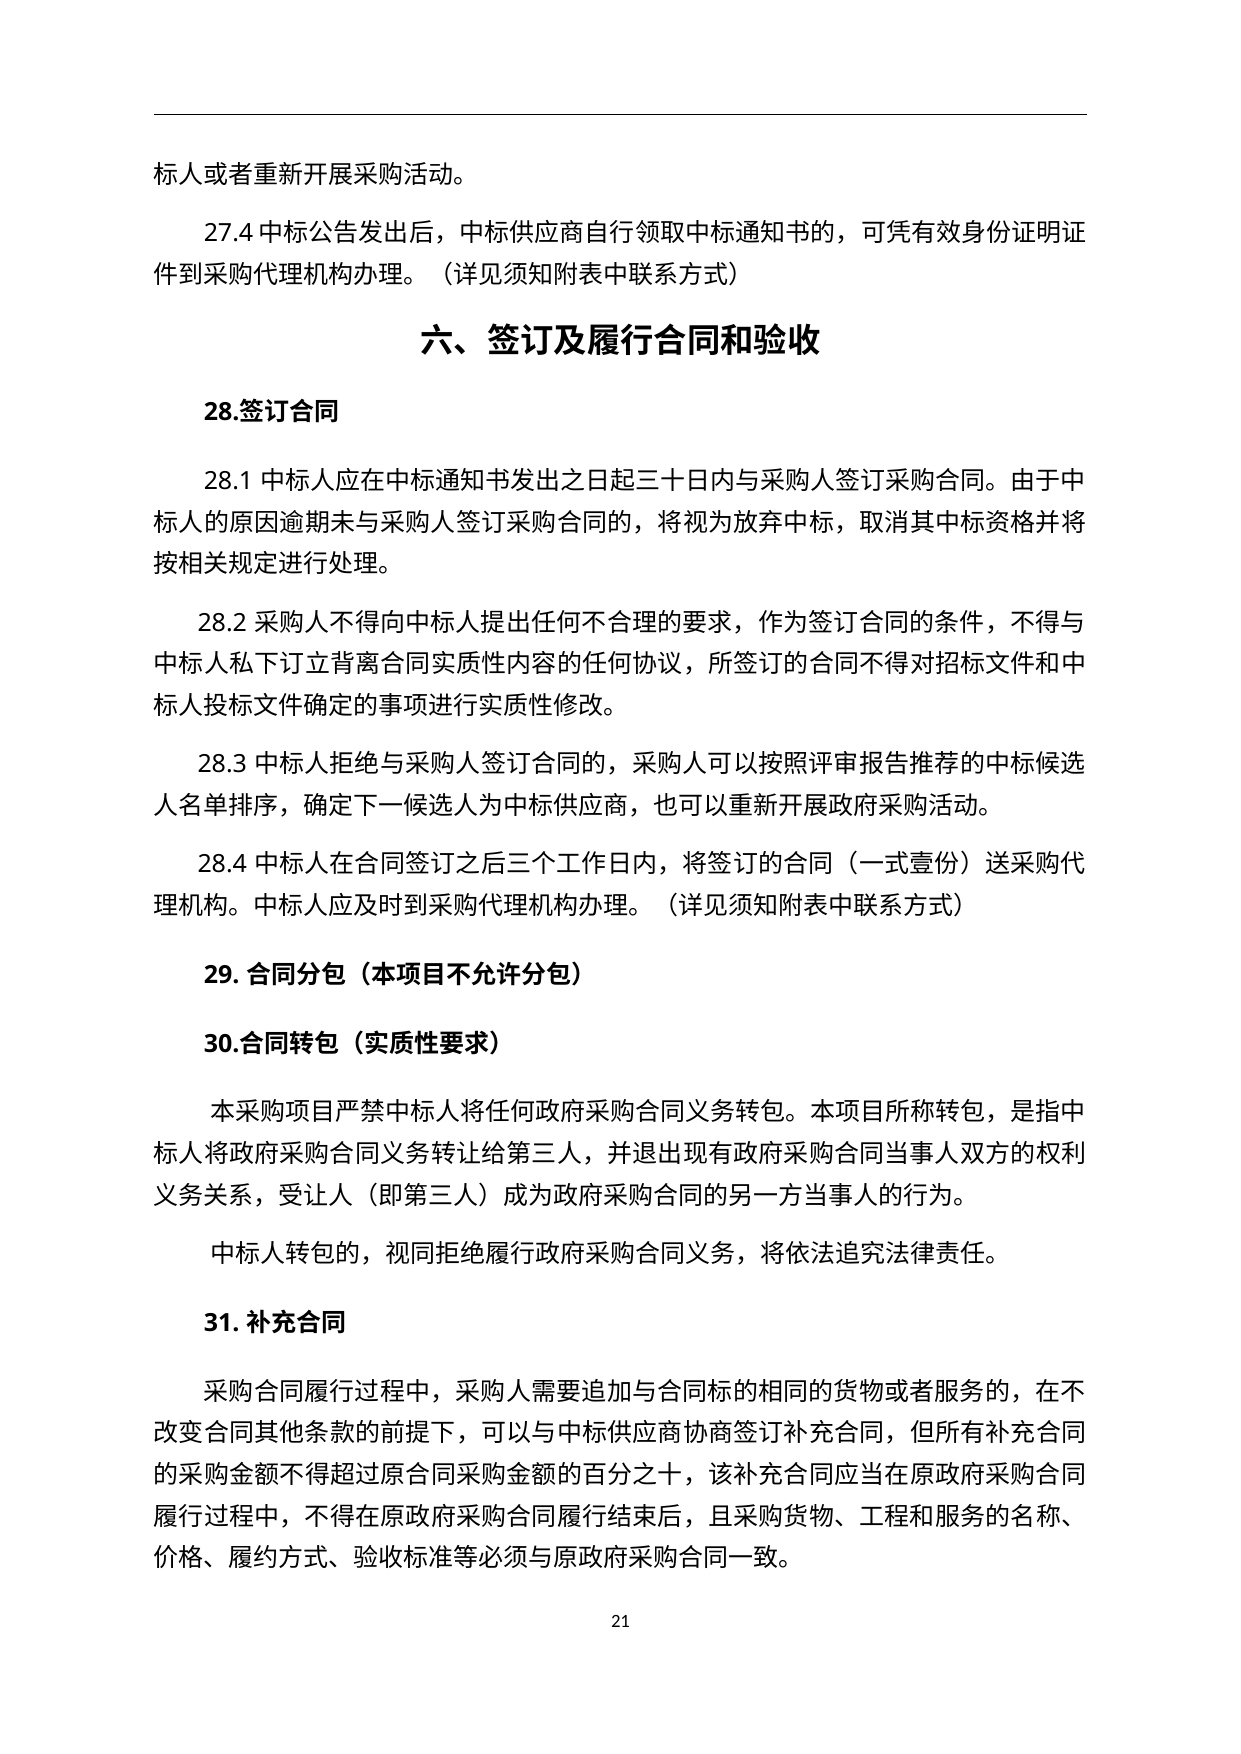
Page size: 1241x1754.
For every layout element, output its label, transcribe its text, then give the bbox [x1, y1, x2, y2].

text 28.3 中标人拒绝与采购人签订合同的，采购人可以按照评审报告推荐的中标候选人名单排序，确定下一候选人为中标供应商，也可以重新开展政府采购活动。 [153, 739, 1087, 823]
text 中标人转包的，视同拒绝履行政府采购合同义务，将依法追究法律责任。 [153, 1229, 1087, 1271]
subtitle 29. 合同分包（本项目不允许分包） [153, 950, 1087, 992]
subtitle 30.合同转包（实质性要求） [153, 1019, 1087, 1060]
text 采购合同履行过程中，采购人需要追加与合同标的相同的货物或者服务的，在不改变合同其他条款的前提下，可以与中标供应商协商签订补充合同，但所有补充合同的采购金额不得超过原合同采购金额的百分之十，该补充合同应当在原政府采购合同履行过程中，不得在原政府采购合同履行结束后，且采购货物、工程和服务的名称、价格、履约方式、验收标准等必须与原政府采购合同一致。 [153, 1367, 1087, 1575]
subtitle 31. 补充合同 [153, 1298, 1087, 1339]
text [153, 150, 1087, 192]
subtitle 28.签订合同 [153, 387, 1087, 429]
text 本采购项目严禁中标人将任何政府采购合同义务转包。本项目所称转包，是指中标人将政府采购合同义务转让给第三人，并退出现有政府采购合同当事人双方的权利义务关系，受让人（即第三人）成为政府采购合同的另一方当事人的行为。 [153, 1087, 1087, 1212]
text 28.2 采购人不得向中标人提出任何不合理的要求，作为签订合同的条件，不得与中标人私下订立背离合同实质性内容的任何协议，所签订的合同不得对招标文件和中标人投标文件确定的事项进行实质性修改。 [153, 598, 1087, 723]
text 27.4中标公告发出后，中标供应商自行领取中标通知书的，可凭有效身份证明证件到采购代理机构办理。（详见须知附表中联系方式） [153, 208, 1087, 292]
text 28.1 中标人应在中标通知书发出之日起三十日内与采购人签订采购合同。由于中标人的原因逾期未与采购人签订采购合同的，将视为放弃中标，取消其中标资格并将按相关规定进行处理。 [153, 456, 1087, 581]
subtitle 六、签订及履行合同和验收 [153, 319, 1087, 360]
text 28.4 中标人在合同签订之后三个工作日内，将签订的合同（一式壹份）送采购代理机构。中标人应及时到采购代理机构办理。（详见须知附表中联系方式） [153, 839, 1087, 923]
